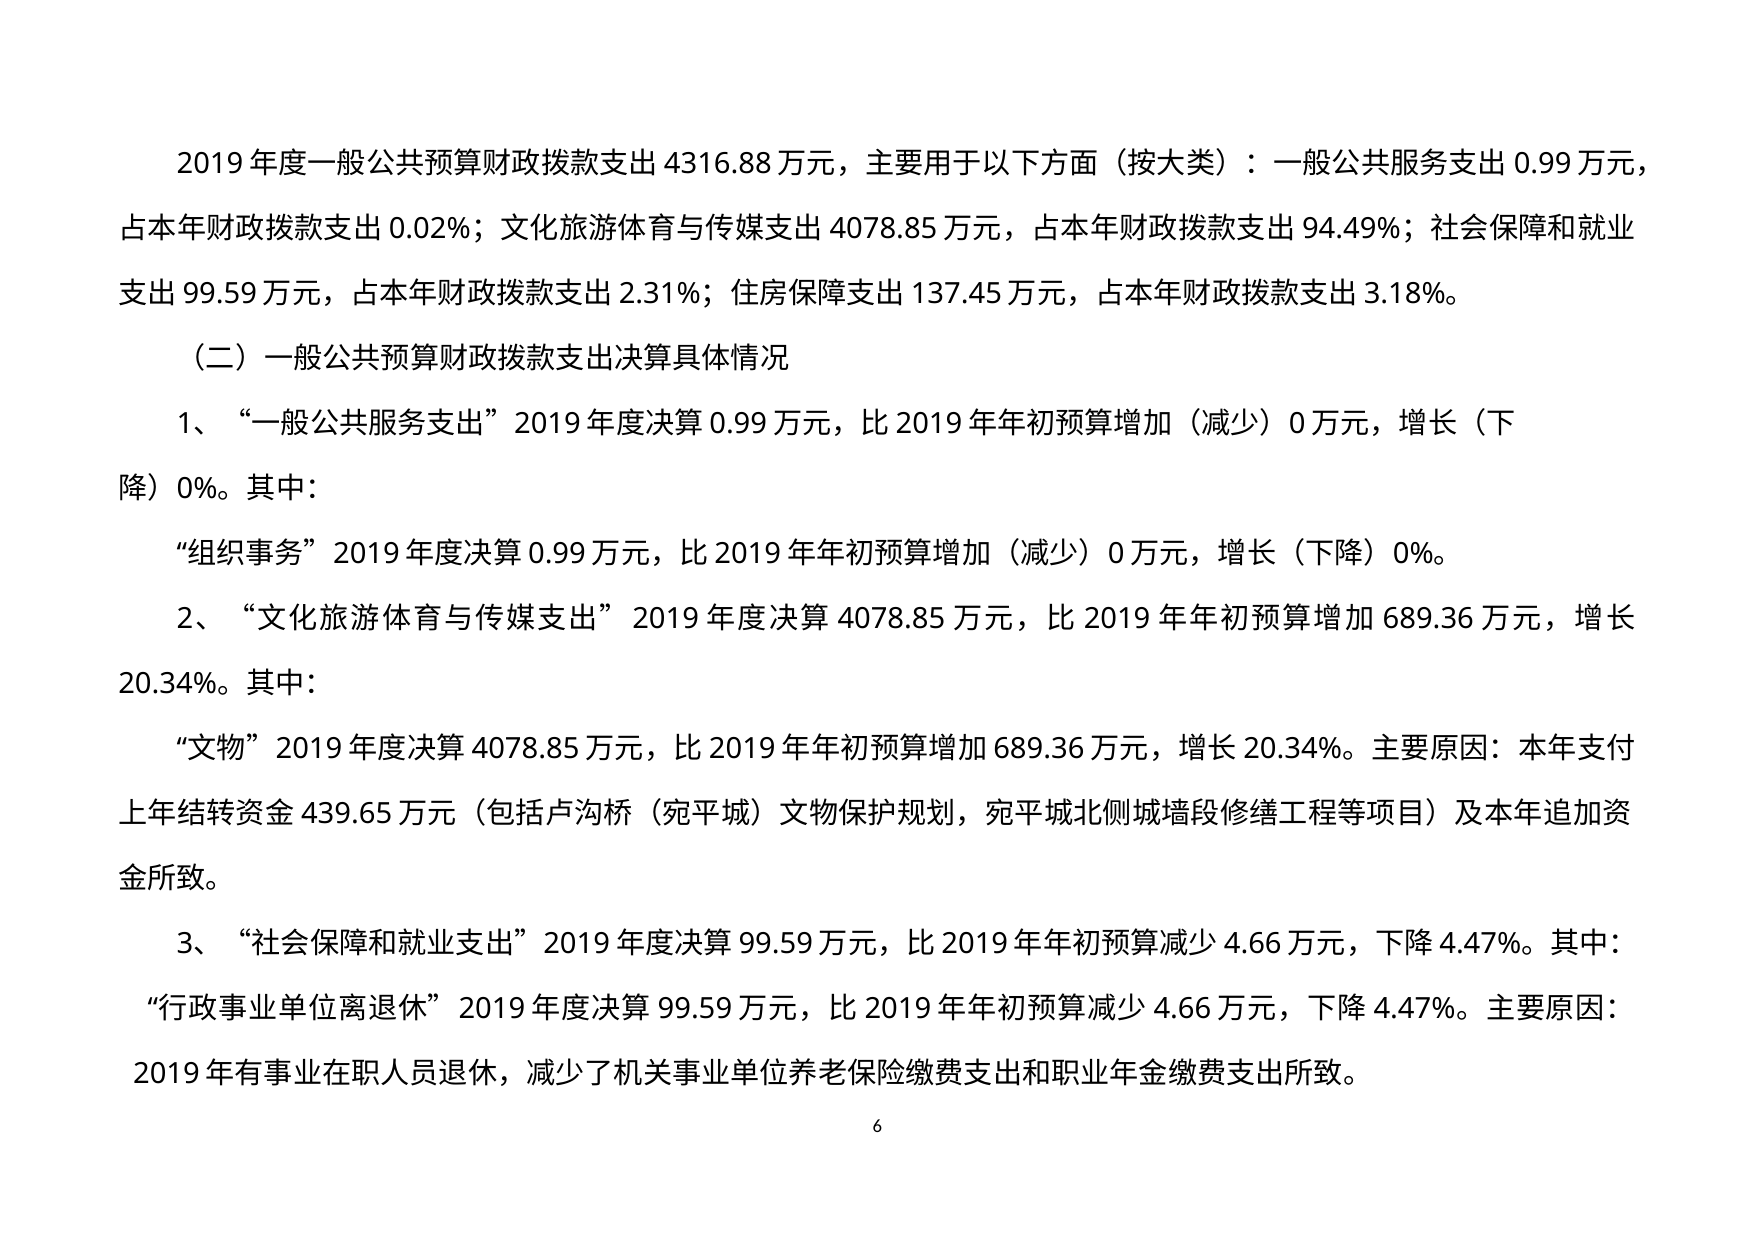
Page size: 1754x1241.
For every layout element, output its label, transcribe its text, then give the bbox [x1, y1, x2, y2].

text “文物”2019年度决算4078.85万元，比2019年年初预算增加689.36万元，增长20.34%。主要原因：本年支付上年结转资金439.65万元（包括卢沟桥（宛平城）文物保护规划，宛平城北侧城墙段修缮工程等项目）及本年追加资金所致。 [118, 713, 1636, 908]
text “组织事务”2019年度决算0.99万元，比2019年年初预算增加（减少）0万元，增长（下降）0%。 [118, 518, 1636, 583]
text 3、“社会保障和就业支出”2019年度决算99.59万元，比2019年年初预算减少4.66万元，下降4.47%。其中： [118, 908, 1636, 973]
text 2、“文化旅游体育与传媒支出”2019年度决算4078.85万元，比2019年年初预算增加689.36万元，增长20.34%。其中： [118, 583, 1636, 713]
text （二）一般公共预算财政拨款支出决算具体情况 [118, 323, 1636, 388]
text 1、“一般公共服务支出”2019年度决算0.99万元，比2019年年初预算增加（减少）0万元，增长（下降）0%。其中： [118, 388, 1636, 518]
text 2019年度一般公共预算财政拨款支出4316.88万元，主要用于以下方面（按大类）：一般公共服务支出0.99万元，占本年财政拨款支出0.02%；文化旅游体育与传媒支出4078.85万元，占本年财政拨款支出94.49%；社会保障和就业支出99.59万元，占本年财政拨款支出2.31%；住房保障支出137.45万元，占本年财政拨款支出3.18%。 [118, 128, 1636, 323]
text “行政事业单位离退休”2019年度决算99.59万元，比2019年年初预算减少4.66万元，下降4.47%。主要原因：2019年有事业在职人员退休，减少了机关事业单位养老保险缴费支出和职业年金缴费支出所致。 [133, 973, 1636, 1103]
